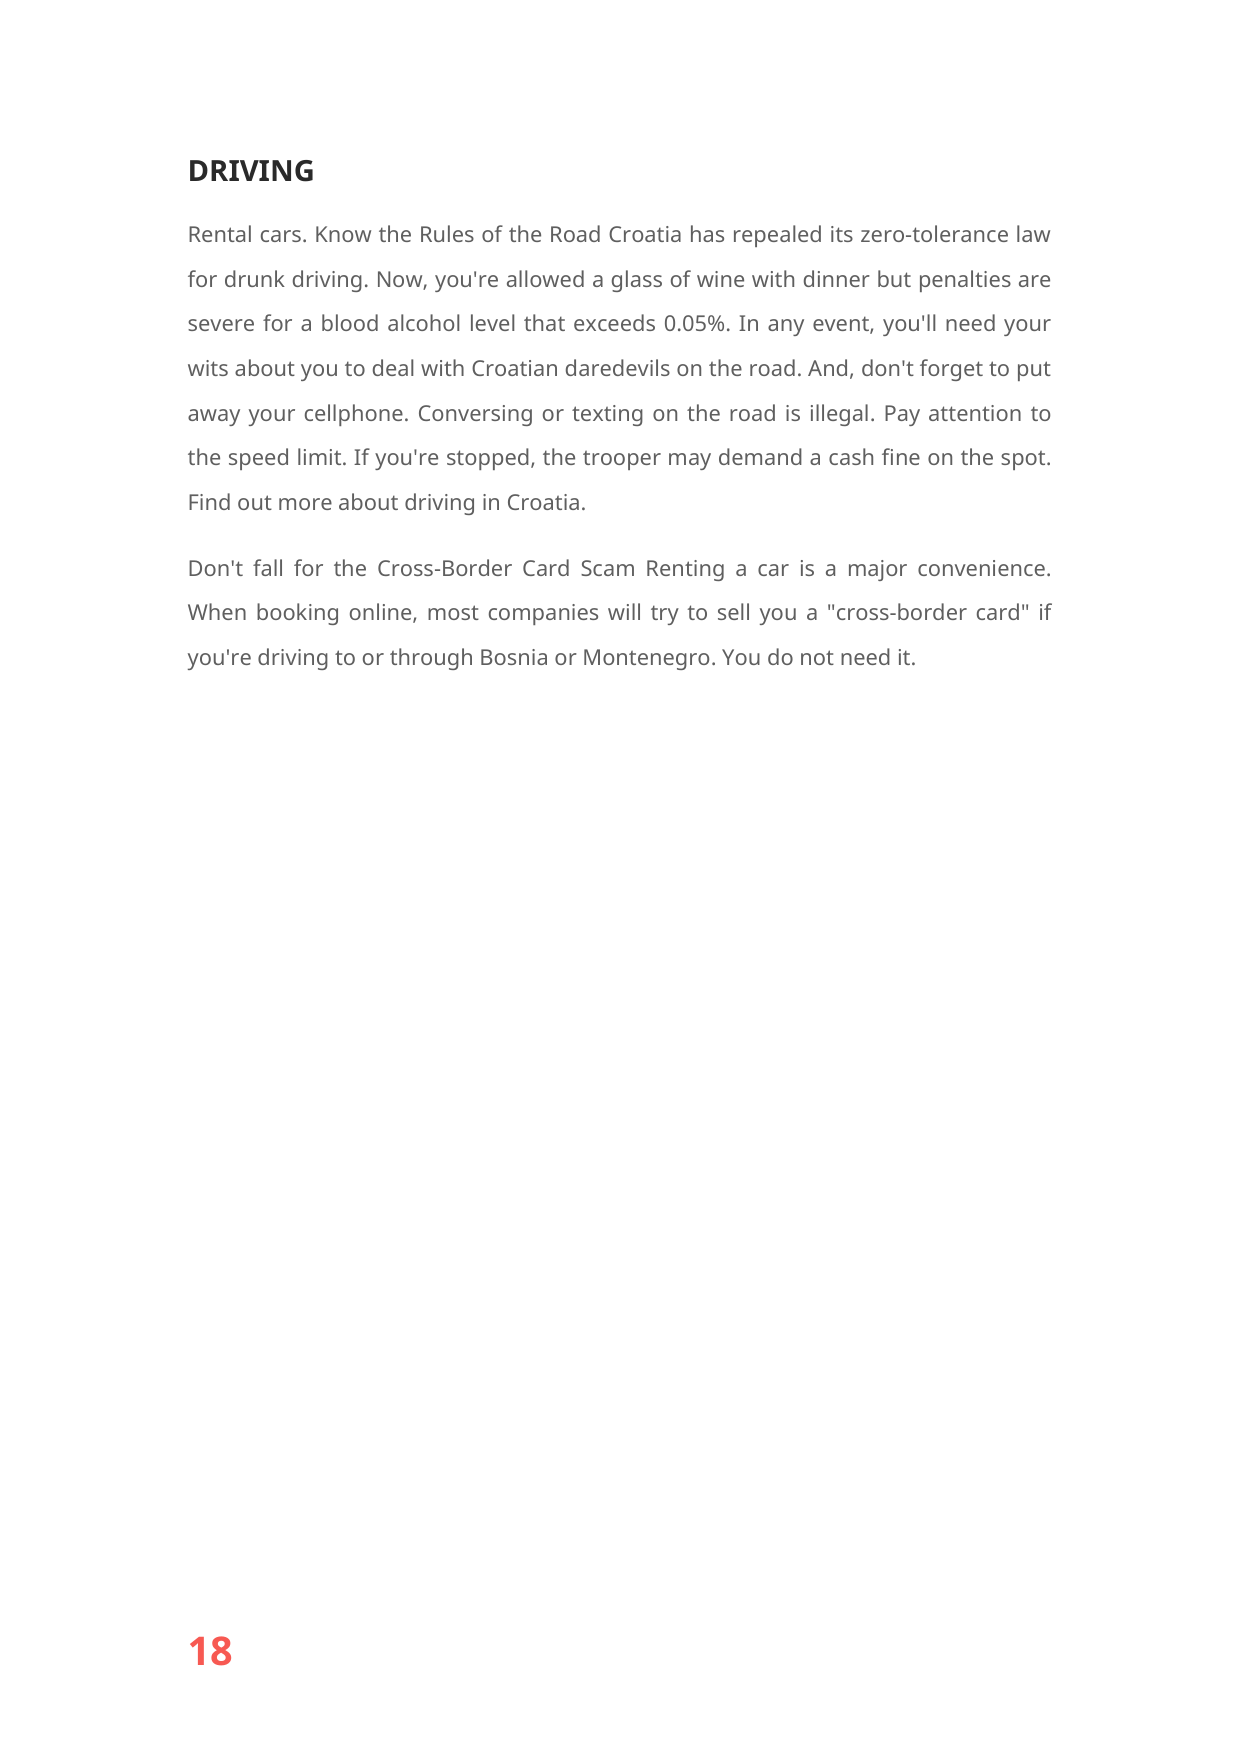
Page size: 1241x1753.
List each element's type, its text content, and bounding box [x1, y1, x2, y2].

subtitle Driving [187, 150, 1053, 190]
text Rental cars. Know the Rules of the Road Croatia has repealed its zero-tolerance law for drunk driving. Now, you're allowed a glass of wine with dinner but penalties are severe for a blood alcohol level that exceeds 0.05%. In any event, you'll need your wits about you to deal with Croatian daredevils on the road. And, don't forget to put away your cellphone. Conversing or texting on the road is illegal. Pay attention to the speed limit. If you're stopped, the trooper may demand a cash fine on the spot. Find out more about driving in Croatia. [187, 219, 1053, 517]
text Don't fall for the Cross-Border Card Scam Renting a car is a major convenience. When booking online, most companies will try to sell you a "cross-border card" if you're driving to or through Bosnia or Montenegro. You do not need it. [187, 552, 1053, 672]
